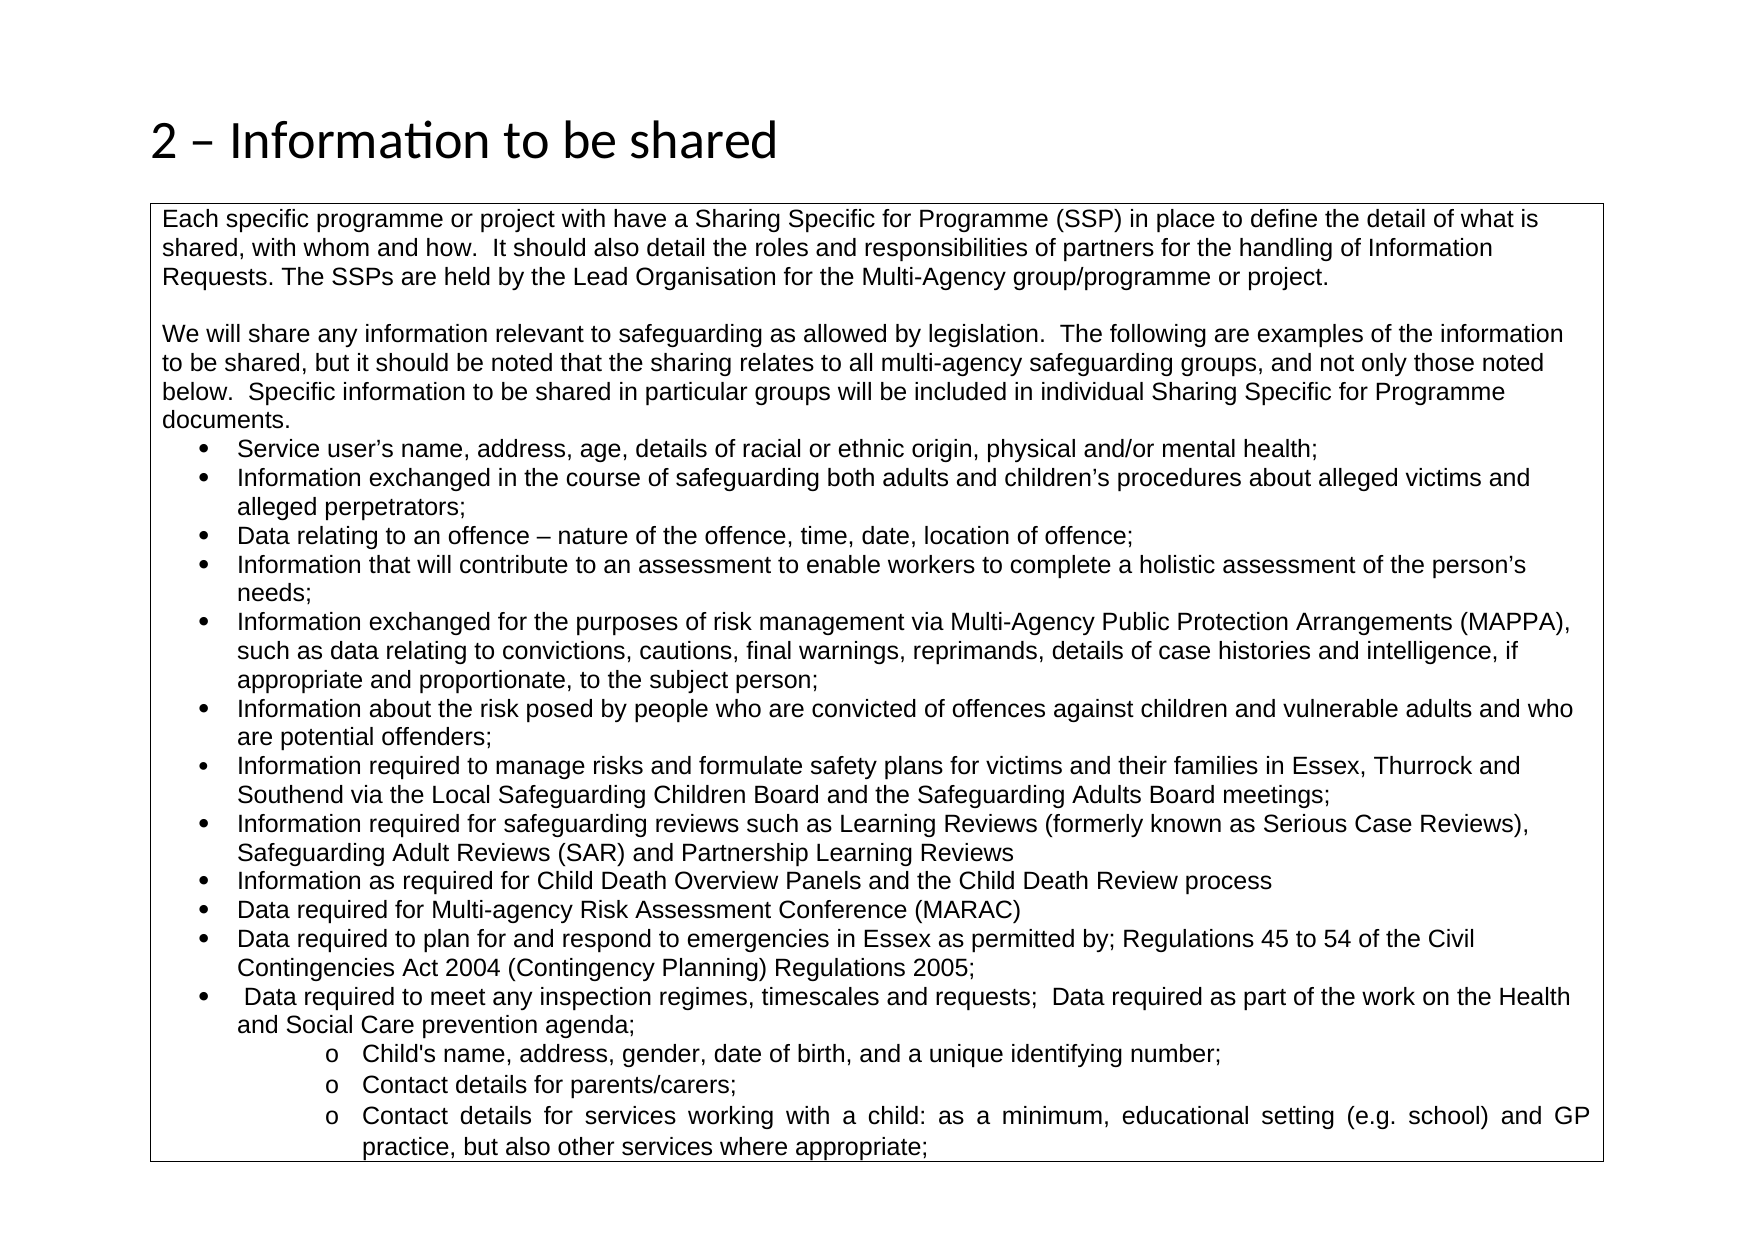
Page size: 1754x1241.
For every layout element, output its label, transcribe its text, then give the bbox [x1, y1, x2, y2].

text 2 – Information to be shared [150, 106, 1604, 172]
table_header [151, 204, 1603, 1161]
